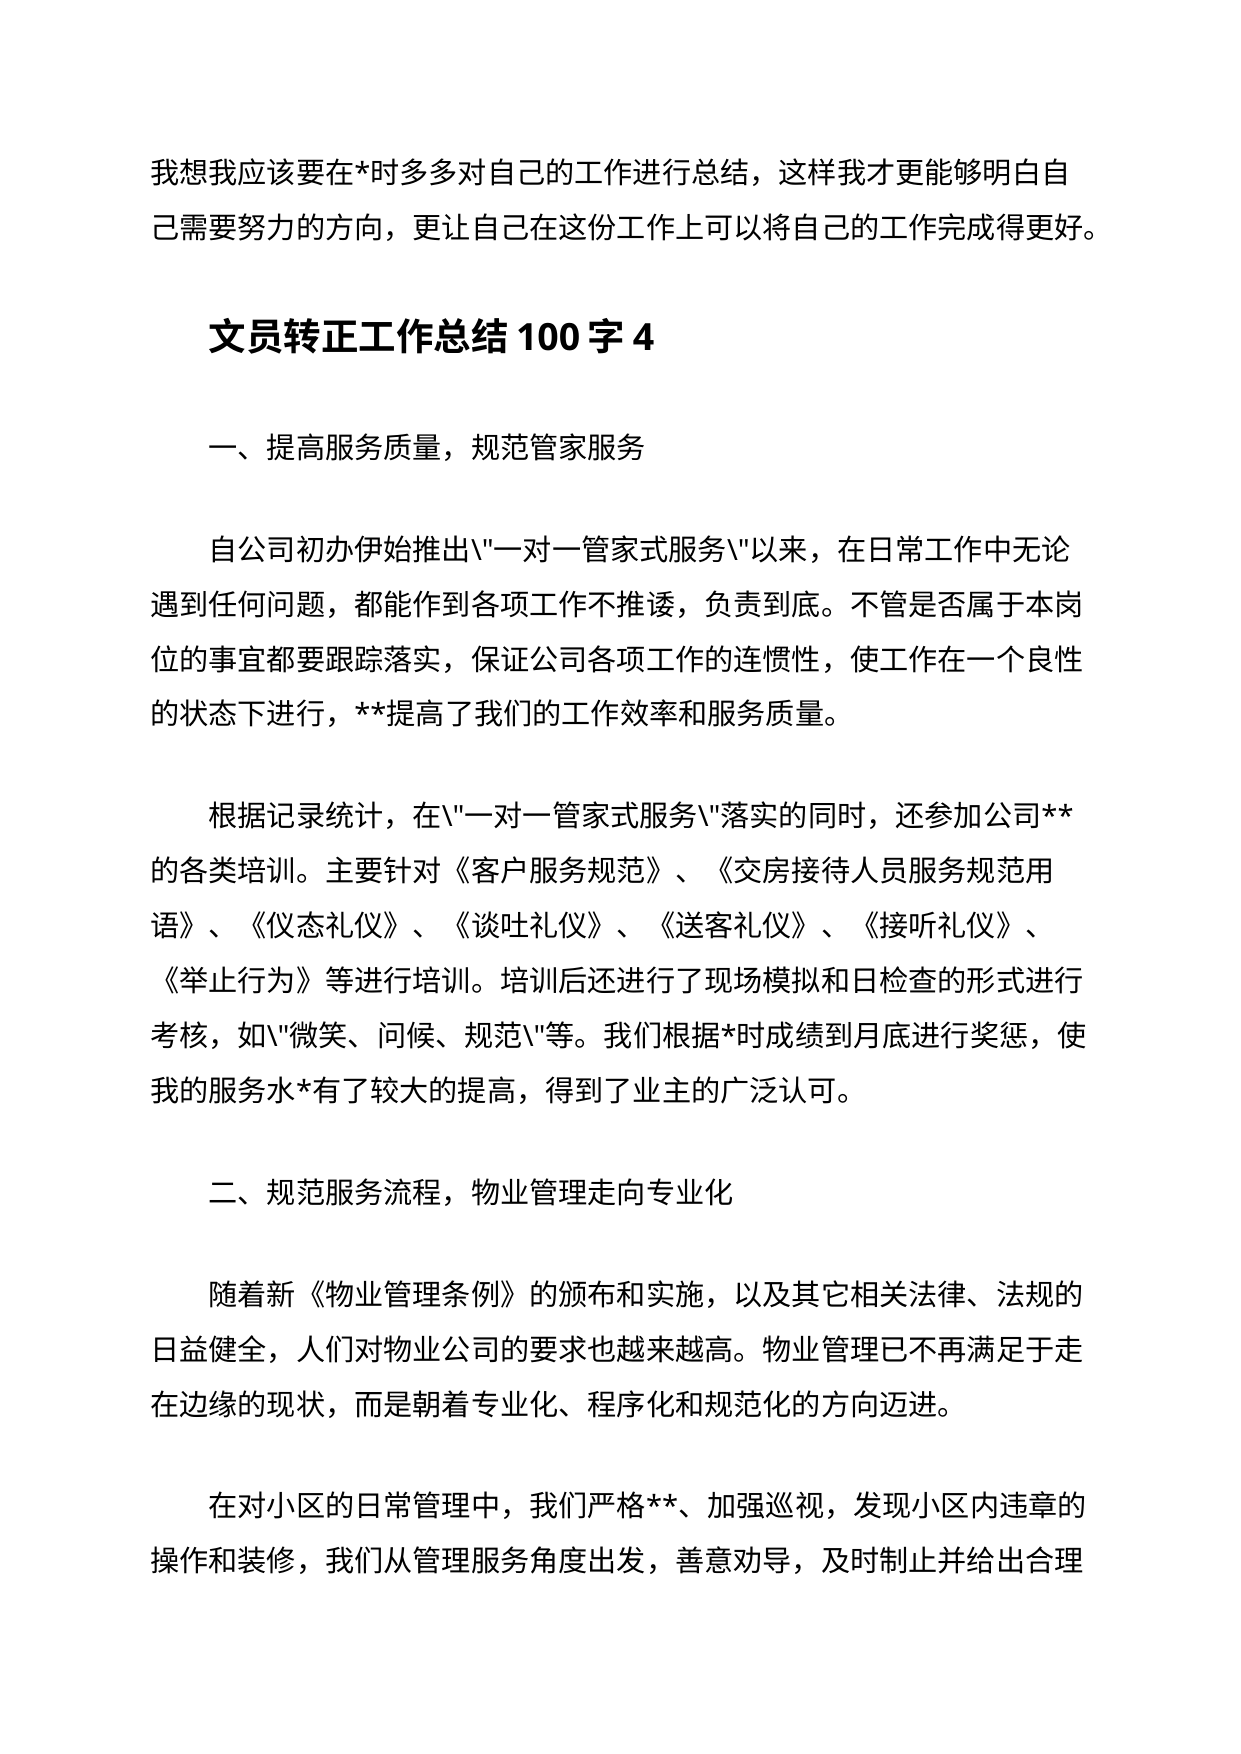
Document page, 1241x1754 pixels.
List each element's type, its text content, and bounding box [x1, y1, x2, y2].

text 随着新《物业管理条例》的颁布和实施，以及其它相关法律、法规的日益健全，人们对物业公司的要求也越来越高。物业管理已不再满足于走在边缘的现状，而是朝着专业化、程序化和规范化的方向迈进。 [150, 1271, 1090, 1423]
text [150, 1483, 1090, 1580]
text 二、规范服务流程，物业管理走向专业化 [150, 1169, 1090, 1212]
text 文员转正工作总结100字4 [150, 307, 1090, 361]
text 根据记录统计，在\"一对一管家式服务\"落实的同时，还参加公司**的各类培训。主要针对《客户服务规范》、《交房接待人员服务规范用语》、《仪态礼仪》、《谈吐礼仪》、《送客礼仪》、《接听礼仪》、《举止行为》等进行培训。培训后还进行了现场模拟和日检查的形式进行考核，如\"微笑、问候、规范\"等。我们根据*时成绩到月底进行奖惩，使我的服务水*有了较大的提高，得到了业主的广泛认可。 [150, 793, 1090, 1110]
text 自公司初办伊始推出\"一对一管家式服务\"以来，在日常工作中无论遇到任何问题，都能作到各项工作不推诿，负责到底。不管是否属于本岗位的事宜都要跟踪落实，保证公司各项工作的连惯性，使工作在一个良性的状态下进行，**提高了我们的工作效率和服务质量。 [150, 526, 1090, 733]
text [150, 150, 1090, 247]
text 一、提高服务质量，规范管家服务 [150, 424, 1090, 467]
